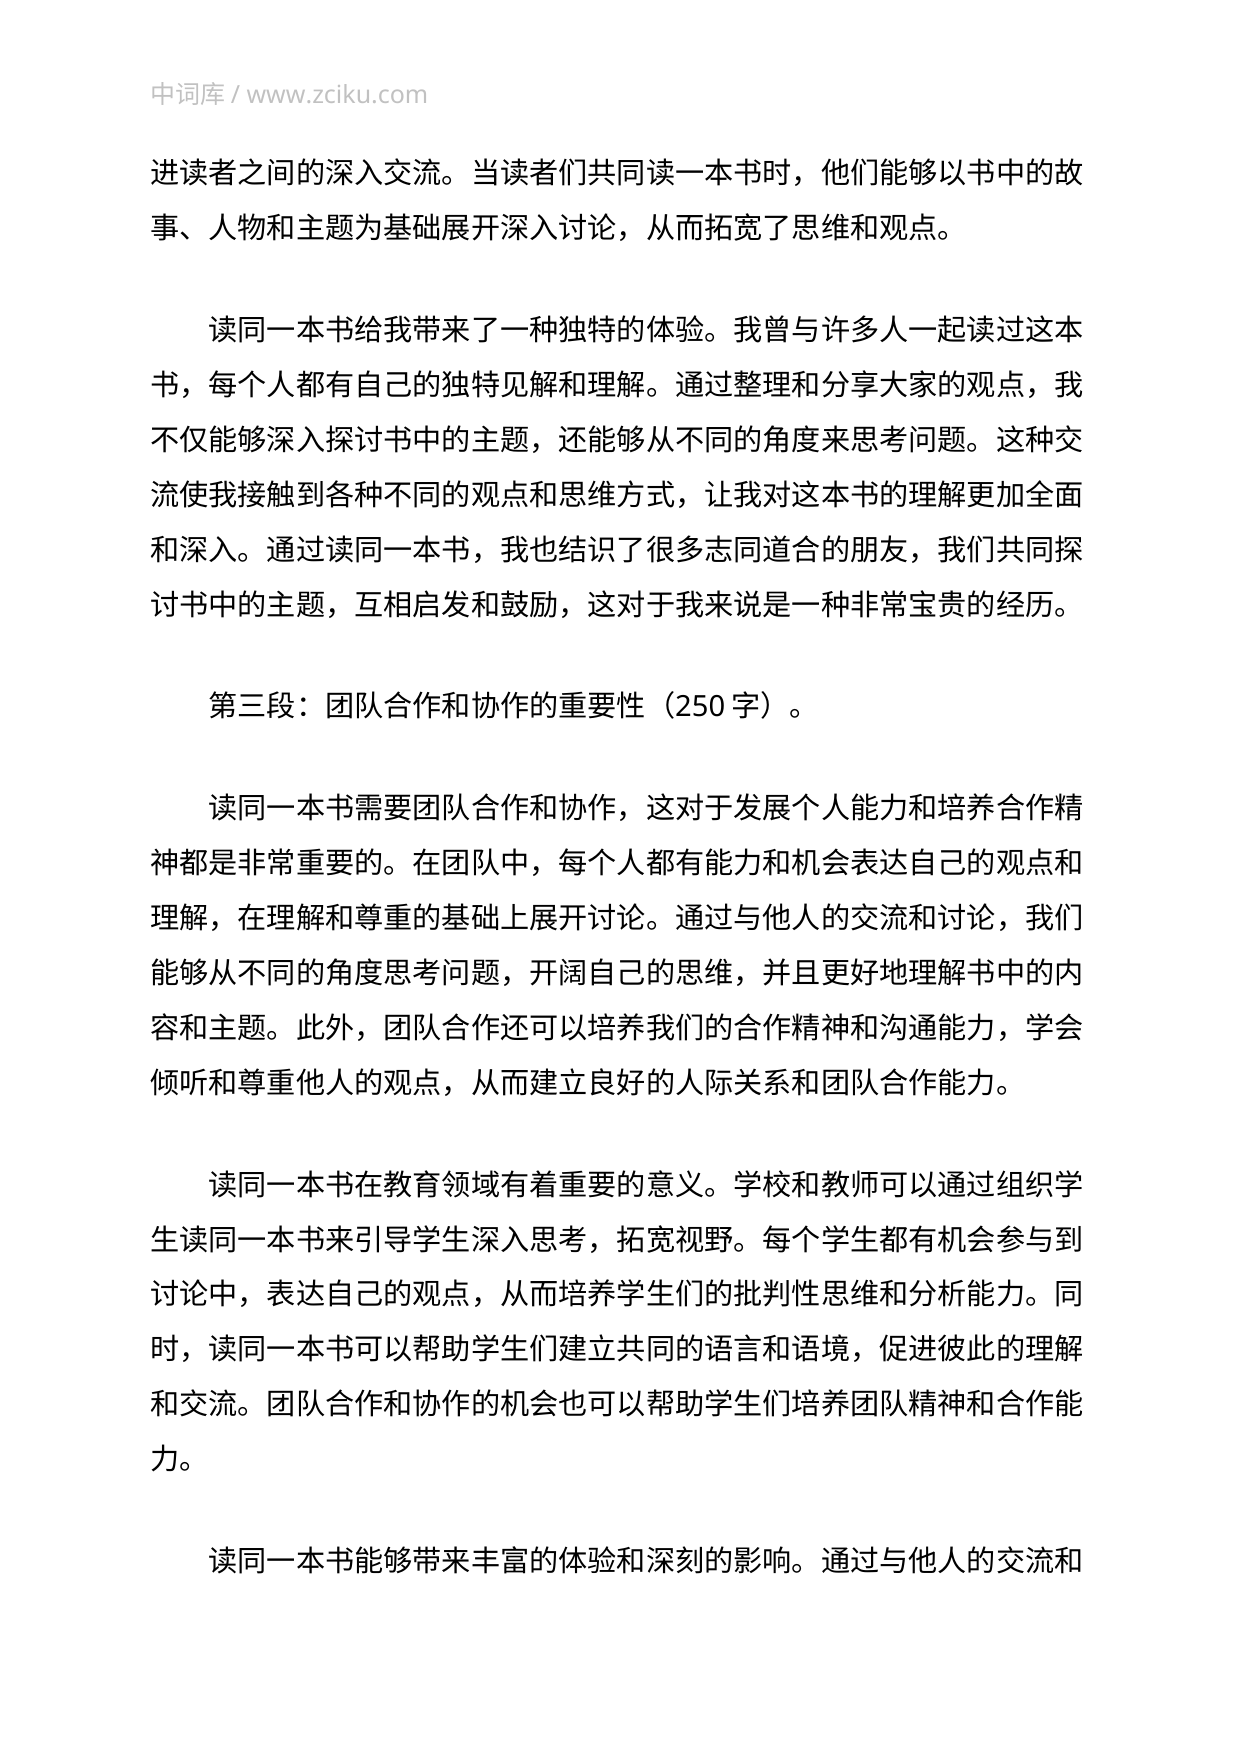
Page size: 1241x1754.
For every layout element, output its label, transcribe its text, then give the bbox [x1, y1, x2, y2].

text 读同一本书在教育领域有着重要的意义。学校和教师可以通过组织学生读同一本书来引导学生深入思考，拓宽视野。每个学生都有机会参与到讨论中，表达自己的观点，从而培养学生们的批判性思维和分析能力。同时，读同一本书可以帮助学生们建立共同的语言和语境，促进彼此的理解和交流。团队合作和协作的机会也可以帮助学生们培养团队精神和合作能力。 [150, 1161, 1090, 1478]
text 第三段：团队合作和协作的重要性（250字）。 [150, 683, 1090, 725]
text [150, 1537, 1090, 1580]
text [150, 150, 1090, 247]
text 读同一本书需要团队合作和协作，这对于发展个人能力和培养合作精神都是非常重要的。在团队中，每个人都有能力和机会表达自己的观点和理解，在理解和尊重的基础上展开讨论。通过与他人的交流和讨论，我们能够从不同的角度思考问题，开阔自己的思维，并且更好地理解书中的内容和主题。此外，团队合作还可以培养我们的合作精神和沟通能力，学会倾听和尊重他人的观点，从而建立良好的人际关系和团队合作能力。 [150, 785, 1090, 1102]
text 读同一本书给我带来了一种独特的体验。我曾与许多人一起读过这本书，每个人都有自己的独特见解和理解。通过整理和分享大家的观点，我不仅能够深入探讨书中的主题，还能够从不同的角度来思考问题。这种交流使我接触到各种不同的观点和思维方式，让我对这本书的理解更加全面和深入。通过读同一本书，我也结识了很多志同道合的朋友，我们共同探讨书中的主题，互相启发和鼓励，这对于我来说是一种非常宝贵的经历。 [150, 307, 1090, 623]
